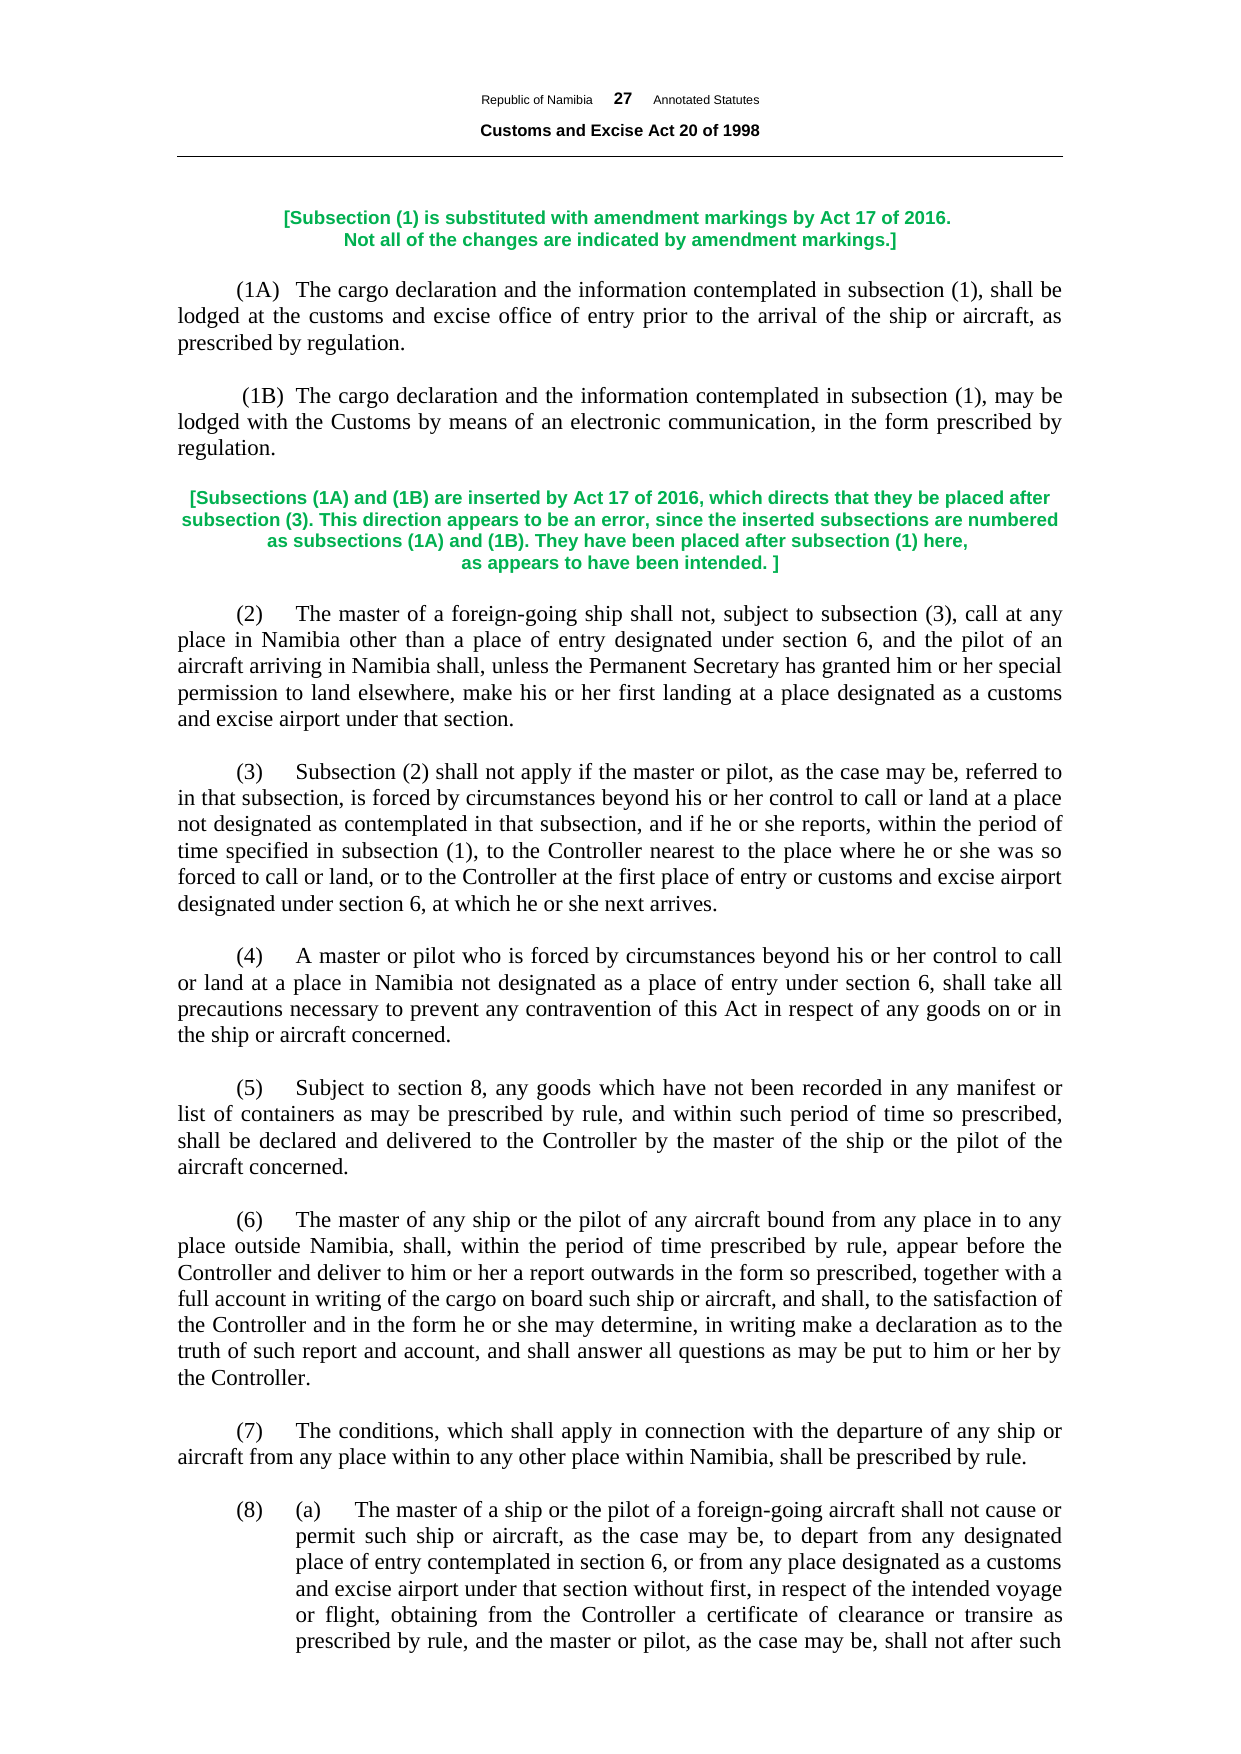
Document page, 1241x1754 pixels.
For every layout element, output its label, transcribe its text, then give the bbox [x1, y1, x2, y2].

text (4) A master or pilot who is forced by circumstances beyond his or her control to call or land at a place in Namibia not designated as a place of entry under section 6, shall take all precautions necessary to prevent any contravention of this Act in respect of any goods on or in the ship or aircraft concerned. [177, 942, 1064, 1048]
text (5) Subject to section 8, any goods which have not been recorded in any manifest or list of containers as may be prescribed by rule, and within such period of time so prescribed, shall be declared and delivered to the Controller by the master of the ship or the pilot of the aircraft concerned. [177, 1074, 1064, 1179]
text [Subsection (1) is substituted with amendment markings by Act 17 of 2016. Not all of the changes are indicated by amendment markings.] [177, 207, 1063, 250]
text (7) The conditions, which shall apply in connection with the departure of any ship or aircraft from any place within to any other place within Namibia, shall be prescribed by rule. [177, 1417, 1064, 1469]
text (1A) The cargo declaration and the information contemplated in subsection (1), shall be lodged at the customs and excise office of entry prior to the arrival of the ship or aircraft, as prescribed by regulation. [177, 276, 1064, 355]
text (6) The master of any ship or the pilot of any aircraft bound from any place in to any place outside Namibia, shall, within the period of time prescribed by rule, appear before the Controller and deliver to him or her a report outwards in the form so prescribed, together with a full account in writing of the cargo on board such ship or aircraft, and shall, to the satisfaction of the Controller and in the form he or she may determine, in writing make a declaration as to the truth of such report and account, and shall answer all questions as may be put to him or her by the Controller. [177, 1206, 1064, 1390]
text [236, 1496, 1064, 1654]
text [Subsections (1A) and (1B) are inserted by Act 17 of 2016, which directs that they be placed after subsection (3). This direction appears to be an error, since the inserted subsections are numbered as subsections (1A) and (1B). They have been placed after subsection (1) here, as appears to have been intended. ] [177, 487, 1063, 573]
text (3) Subsection (2) shall not apply if the master or pilot, as the case may be, referred to in that subsection, is forced by circumstances beyond his or her control to call or land at a place not designated as contemplated in that subsection, and if he or she reports, within the period of time specified in subsection (1), to the Controller nearest to the place where he or she was so forced to call or land, or to the Controller at the first place of entry or customs and excise airport designated under section 6, at which he or she next arrives. [177, 758, 1064, 916]
text (1B) The cargo declaration and the information contemplated in subsection (1), may be lodged with the Customs by means of an electronic communication, in the form prescribed by regulation. [177, 382, 1064, 461]
text (2) The master of a foreign-going ship shall not, subject to subsection (3), call at any place in Namibia other than a place of entry designated under section 6, and the pilot of an aircraft arriving in Namibia shall, unless the Permanent Secretary has granted him or her special permission to land elsewhere, make his or her first landing at a place designated as a customs and excise airport under that section. [177, 600, 1064, 731]
